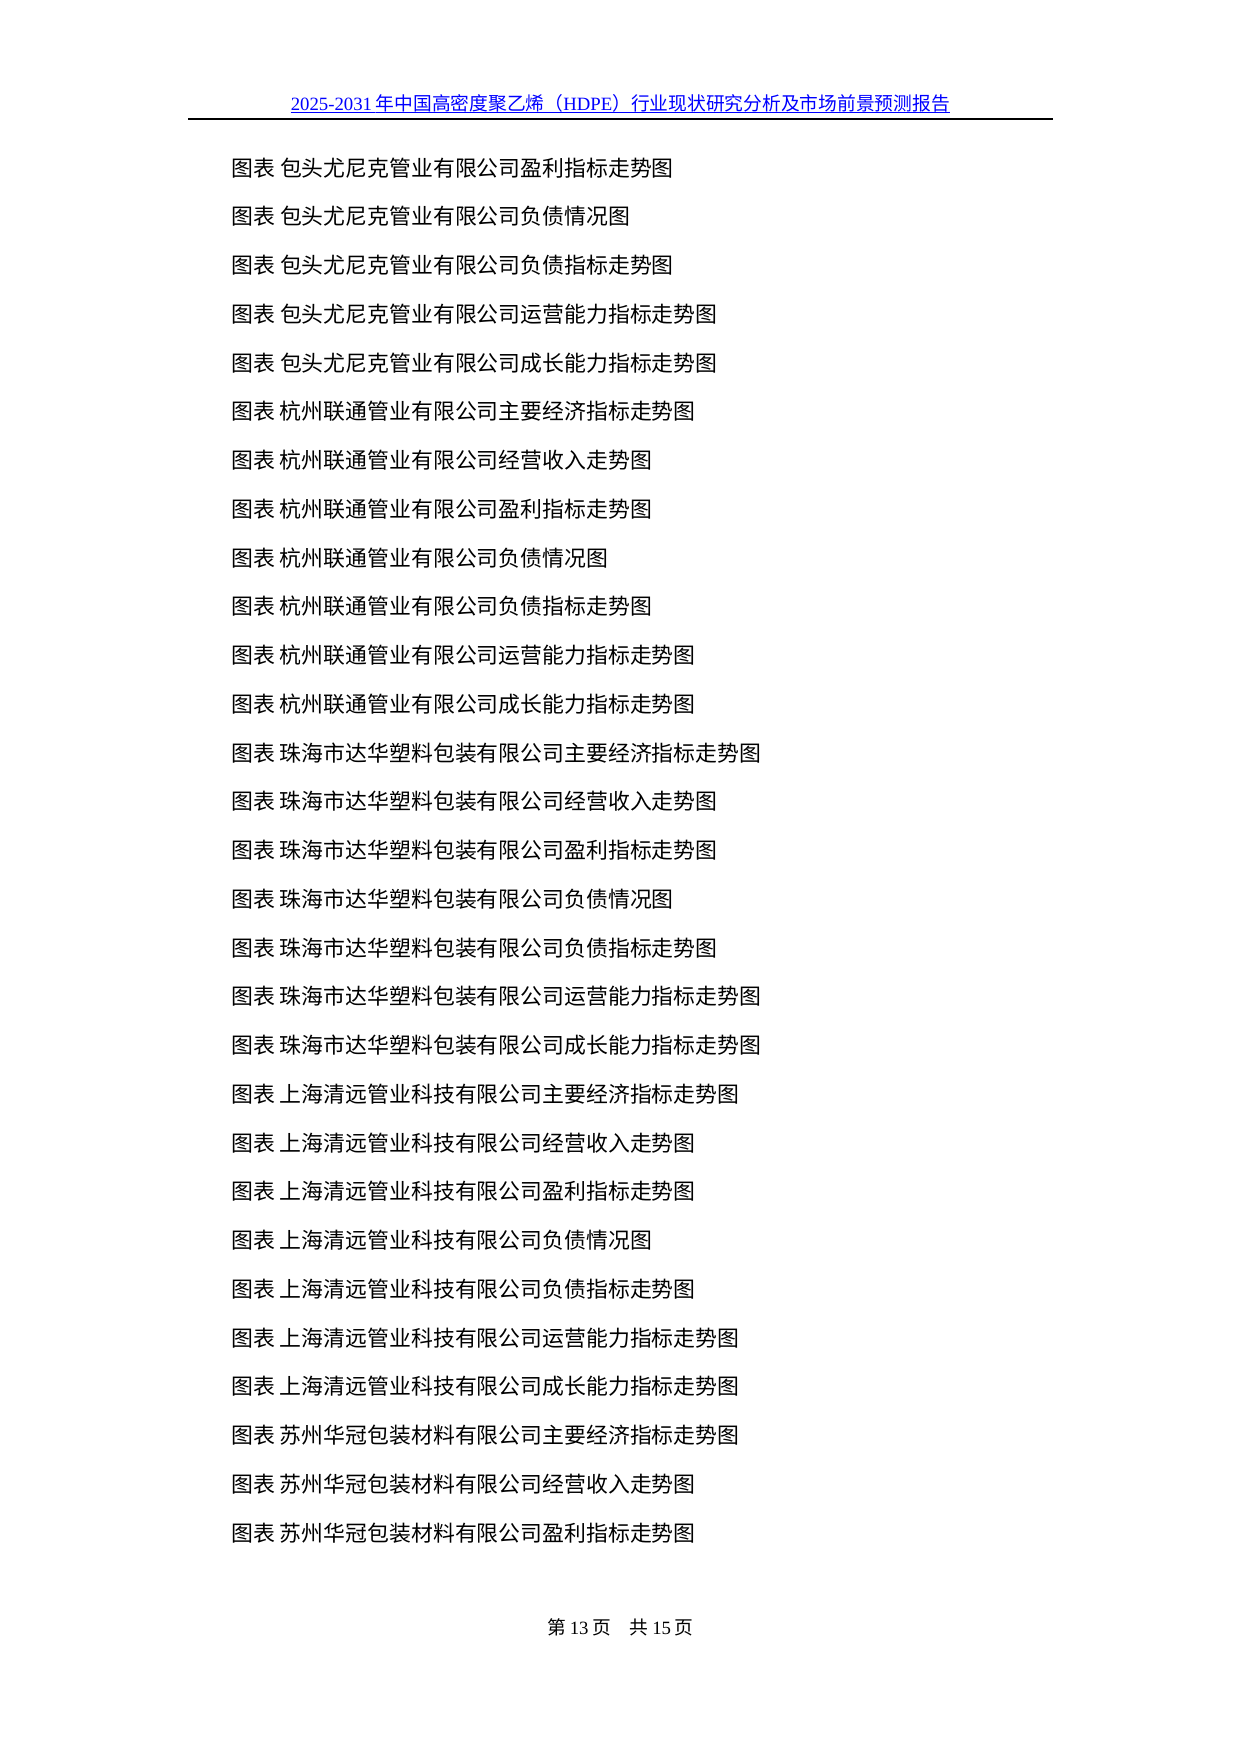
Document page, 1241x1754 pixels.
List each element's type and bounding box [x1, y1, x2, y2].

text [187, 150, 1053, 1548]
